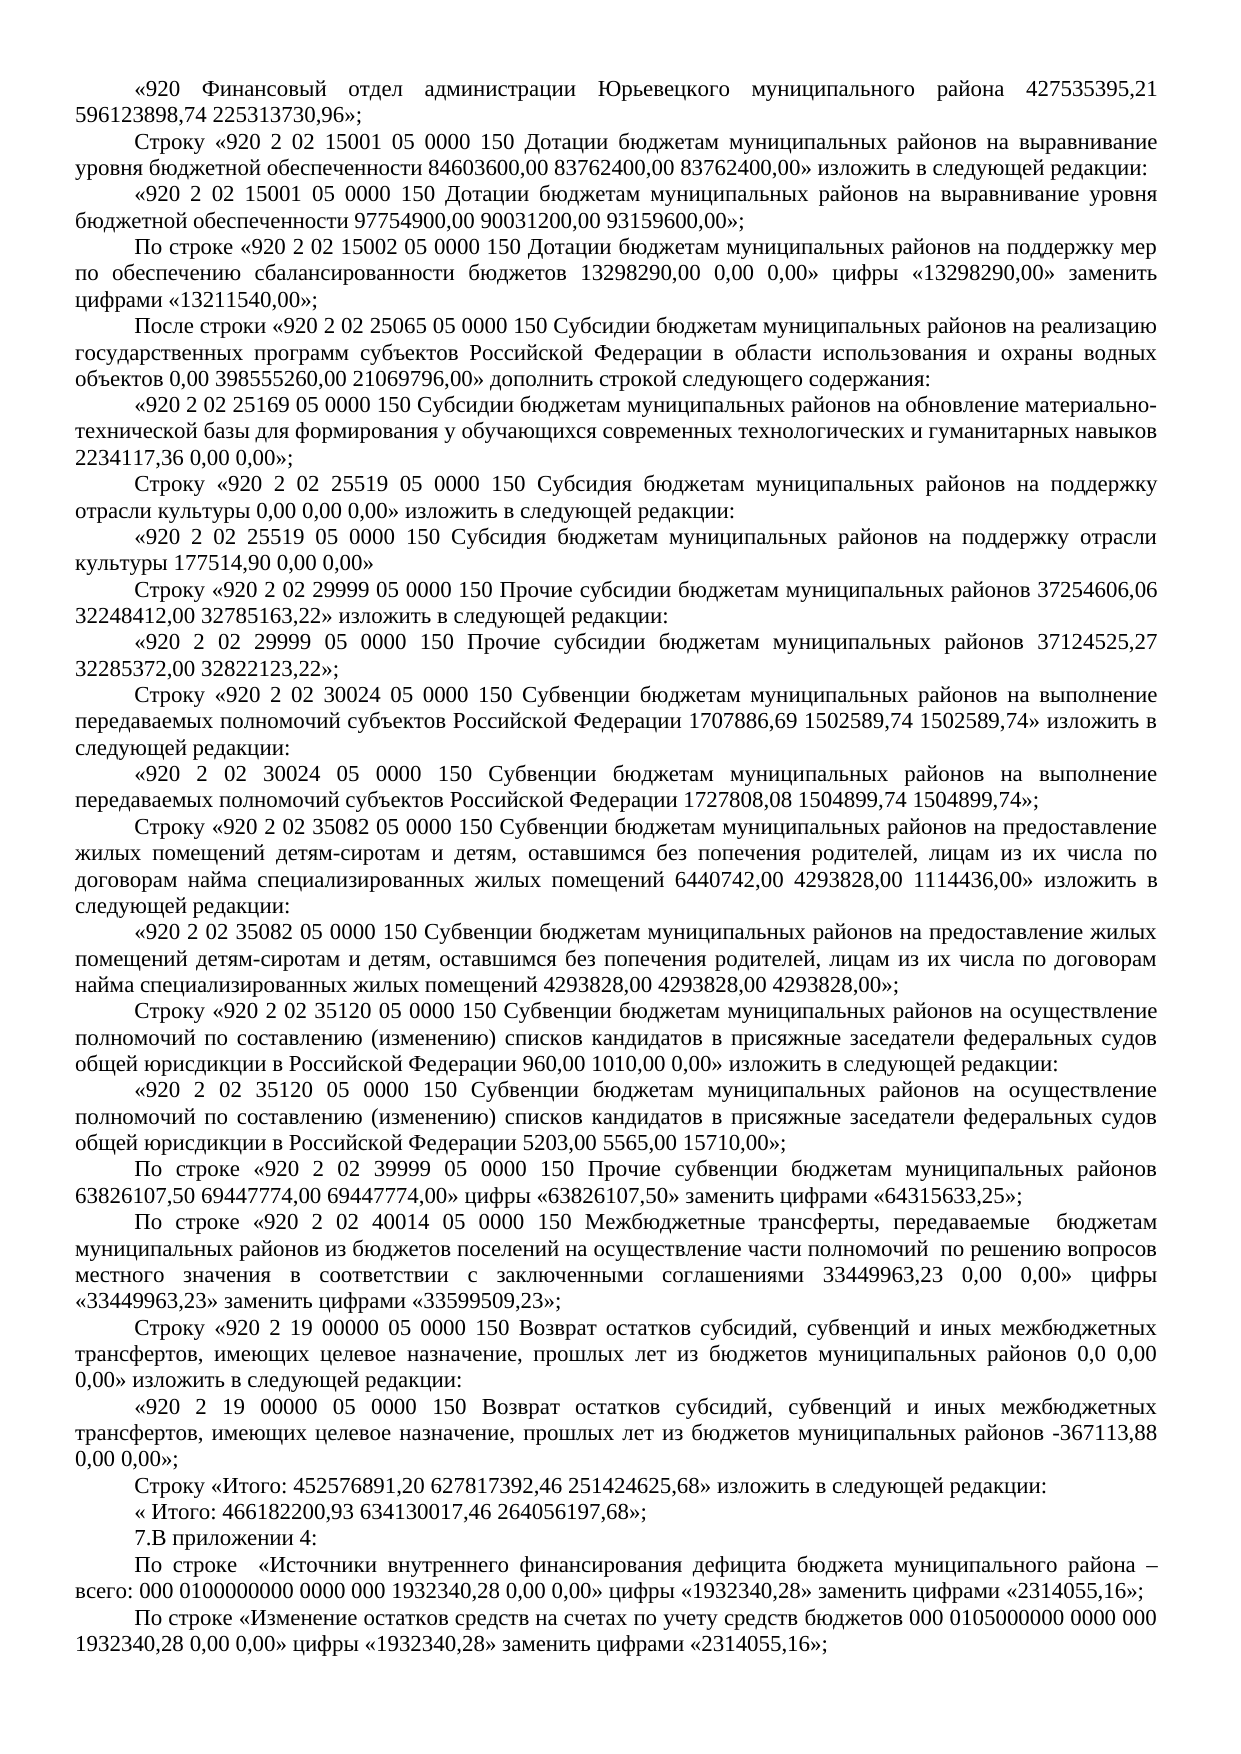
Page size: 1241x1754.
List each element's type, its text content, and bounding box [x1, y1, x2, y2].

text По строке «Источники внутреннего финансирования дефицита бюджета муниципального района – всего: 000 0100000000 0000 000 1932340,28 0,00 0,00» цифры «1932340,28» заменить цифрами «2314055,16»; [75, 1551, 1159, 1603]
text Строку «920 2 19 00000 05 0000 150 Возврат остатков субсидий, субвенций и иных межбюджетных трансфертов, имеющих целевое назначение, прошлых лет из бюджетов муниципальных районов 0,0 0,00 0,00» изложить в следующей редакции: [75, 1314, 1159, 1393]
text Строку «920 2 02 29999 05 0000 150 Прочие субсидии бюджетам муниципальных районов 37254606,06 32248412,00 32785163,22» изложить в следующей редакции: [75, 576, 1159, 628]
text « Итого: 466182200,93 634130017,46 264056197,68»; [75, 1498, 1159, 1524]
text Строку «920 2 02 35082 05 0000 150 Субвенции бюджетам муниципальных районов на предоставление жилых помещений детям-сиротам и детям, оставшимся без попечения родителей, лицам из их числа по договорам найма специализированных жилых помещений 6440742,00 4293828,00 1114436,00» изложить в следующей редакции: [75, 813, 1159, 918]
text Строку «920 2 02 15001 05 0000 150 Дотации бюджетам муниципальных районов на выравнивание уровня бюджетной обеспеченности 84603600,00 83762400,00 83762400,00» изложить в следующей редакции: [75, 128, 1159, 180]
text По строке «Изменение остатков средств на счетах по учету средств бюджетов 000 0105000000 0000 000 1932340,28 0,00 0,00» цифры «1932340,28» заменить цифрами «2314055,16»; [75, 1603, 1159, 1656]
text «920 2 02 25169 05 0000 150 Субсидии бюджетам муниципальных районов на обновление материально-технической базы для формирования у обучающихся современных технологических и гуманитарных навыков 2234117,36 0,00 0,00»; [75, 391, 1159, 470]
text Строку «920 2 02 30024 05 0000 150 Субвенции бюджетам муниципальных районов на выполнение передаваемых полномочий субъектов Российской Федерации 1707886,69 1502589,74 1502589,74» изложить в следующей редакции: [75, 681, 1159, 760]
text После строки «920 2 02 25065 05 0000 150 Субсидии бюджетам муниципальных районов на реализацию государственных программ субъектов Российской Федерации в области использования и охраны водных объектов 0,00 398555260,00 21069796,00» дополнить строкой следующего содержания: [75, 312, 1159, 391]
text «920 2 02 35120 05 0000 150 Субвенции бюджетам муниципальных районов на осуществление полномочий по составлению (изменению) списков кандидатов в присяжные заседатели федеральных судов общей юрисдикции в Российской Федерации 5203,00 5565,00 15710,00»; [75, 1076, 1159, 1156]
text «920 2 02 15001 05 0000 150 Дотации бюджетам муниципальных районов на выравнивание уровня бюджетной обеспеченности 97754900,00 90031200,00 93159600,00»; [75, 180, 1159, 233]
text «920 2 02 29999 05 0000 150 Прочие субсидии бюджетам муниципальных районов 37124525,27 32285372,00 32822123,22»; [75, 628, 1159, 681]
text «920 2 19 00000 05 0000 150 Возврат остатков субсидий, субвенций и иных межбюджетных трансфертов, имеющих целевое назначение, прошлых лет из бюджетов муниципальных районов -367113,88 0,00 0,00»; [75, 1393, 1159, 1472]
text 7.В приложении 4: [75, 1524, 1159, 1551]
text Строку «920 2 02 25519 05 0000 150 Субсидия бюджетам муниципальных районов на поддержку отрасли культуры 0,00 0,00 0,00» изложить в следующей редакции: [75, 470, 1159, 523]
text «920 2 02 25519 05 0000 150 Субсидия бюджетам муниципальных районов на поддержку отрасли культуры 177514,90 0,00 0,00» [75, 523, 1159, 576]
text «920 2 02 35082 05 0000 150 Субвенции бюджетам муниципальных районов на предоставление жилых помещений детям-сиротам и детям, оставшимся без попечения родителей, лицам из их числа по договорам найма специализированных жилых помещений 4293828,00 4293828,00 4293828,00»; [75, 918, 1159, 997]
text «920 2 02 30024 05 0000 150 Субвенции бюджетам муниципальных районов на выполнение передаваемых полномочий субъектов Российской Федерации 1727808,08 1504899,74 1504899,74»; [75, 760, 1159, 813]
text Строку «920 2 02 35120 05 0000 150 Субвенции бюджетам муниципальных районов на осуществление полномочий по составлению (изменению) списков кандидатов в присяжные заседатели федеральных судов общей юрисдикции в Российской Федерации 960,00 1010,00 0,00» изложить в следующей редакции: [75, 997, 1159, 1076]
text «920 Финансовый отдел администрации Юрьевецкого муниципального района 427535395,21 596123898,74 225313730,96»; [75, 75, 1159, 128]
text По строке «920 2 02 39999 05 0000 150 Прочие субвенции бюджетам муниципальных районов 63826107,50 69447774,00 69447774,00» цифры «63826107,50» заменить цифрами «64315633,25»; [75, 1156, 1159, 1208]
text Строку «Итого: 452576891,20 627817392,46 251424625,68» изложить в следующей редакции: [75, 1472, 1159, 1498]
text По строке «920 2 02 15002 05 0000 150 Дотации бюджетам муниципальных районов на поддержку мер по обеспечению сбалансированности бюджетов 13298290,00 0,00 0,00» цифры «13298290,00» заменить цифрами «13211540,00»; [75, 233, 1159, 312]
text По строке «920 2 02 40014 05 0000 150 Межбюджетные трансферты, передаваемые бюджетам муниципальных районов из бюджетов поселений на осуществление части полномочий по решению вопросов местного значения в соответствии с заключенными соглашениями 33449963,23 0,00 0,00» цифры «33449963,23» заменить цифрами «33599509,23»; [75, 1208, 1159, 1314]
